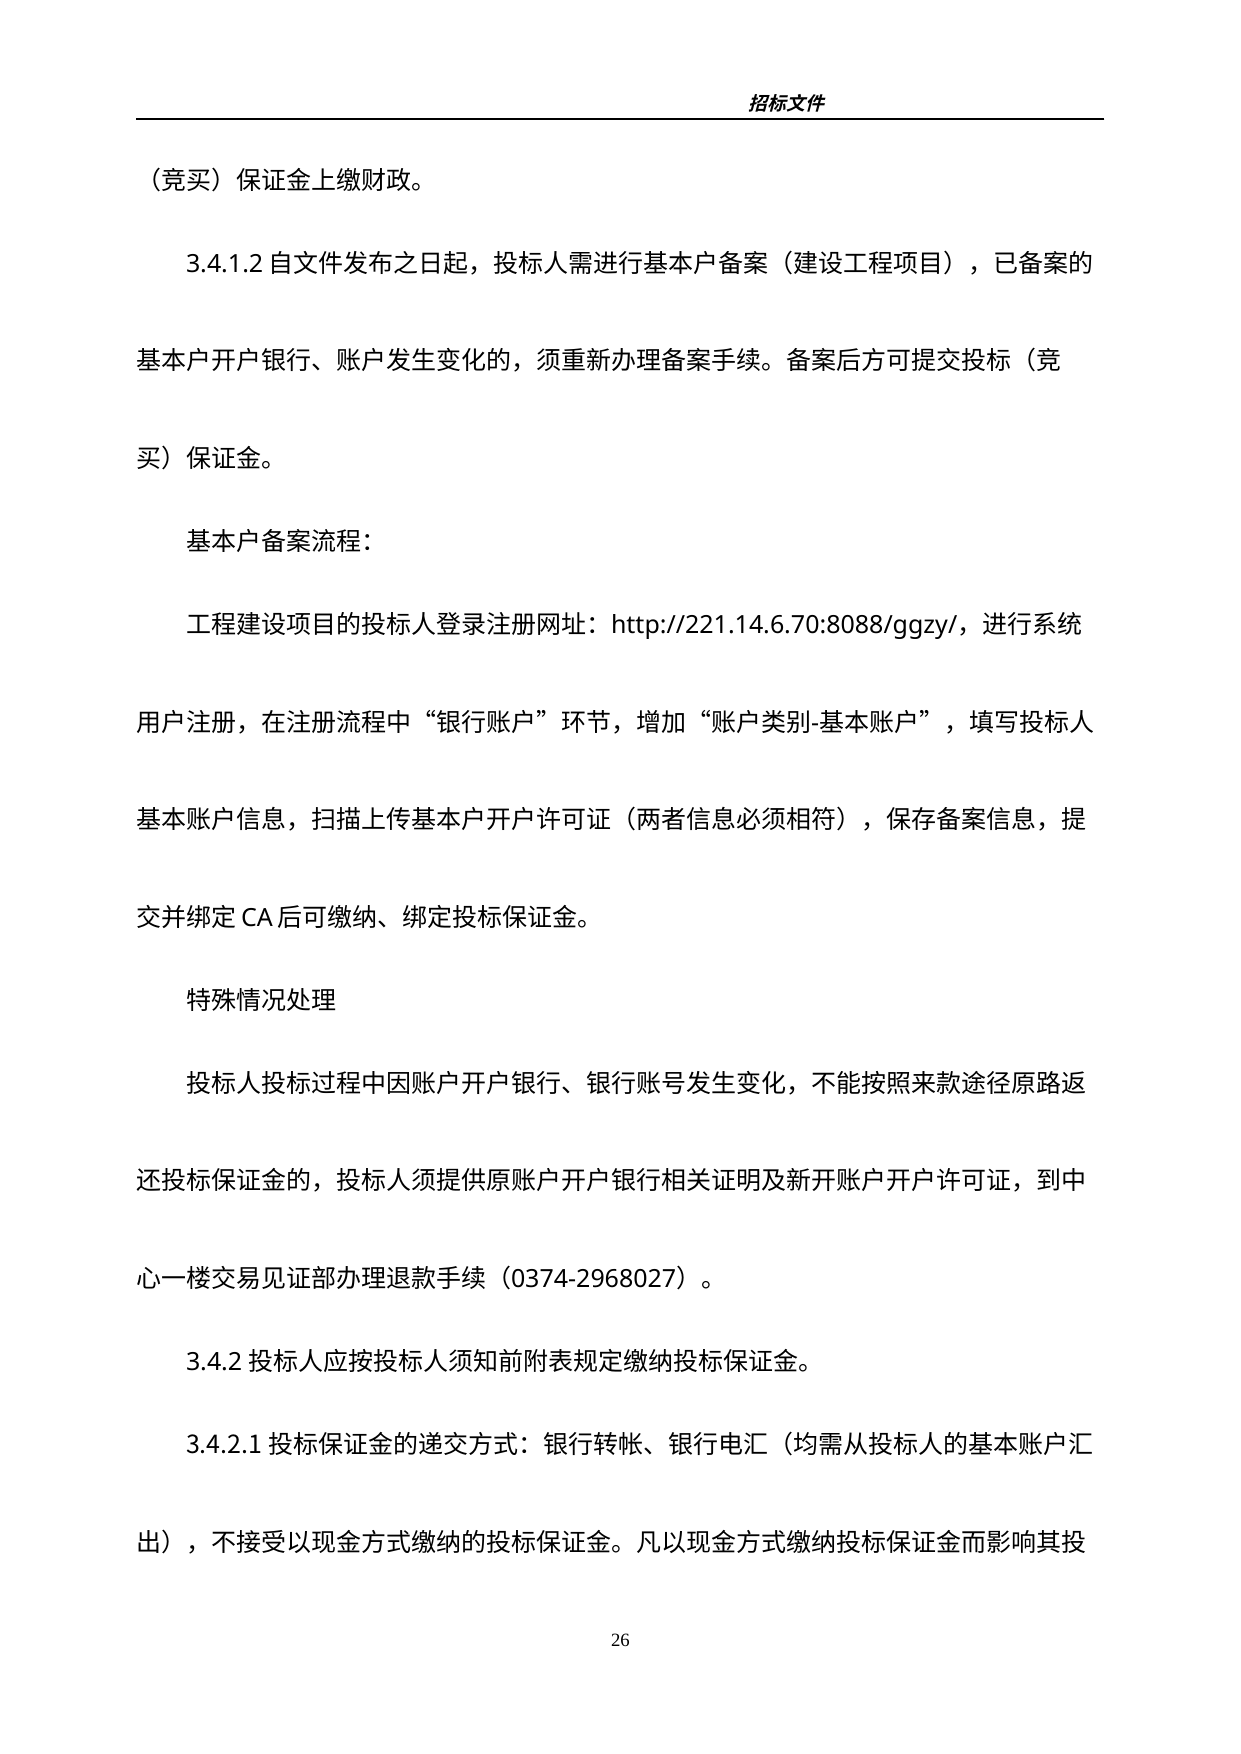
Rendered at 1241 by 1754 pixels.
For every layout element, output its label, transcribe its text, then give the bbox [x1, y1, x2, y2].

text 工程建设项目的投标人登录注册网址：http://221.14.6.70:8088/ggzy/，进行系统用户注册，在注册流程中“银行账户”环节，增加“账户类别-基本账户”，填写投标人基本账户信息，扫描上传基本户开户许可证（两者信息必须相符），保存备案信息，提交并绑定CA后可缴纳、绑定投标保证金。 [136, 590, 1104, 948]
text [136, 146, 1104, 211]
text 特殊情况处理 [136, 966, 1104, 1031]
text 基本户备案流程： [136, 507, 1104, 572]
text 投标人投标过程中因账户开户银行、银行账号发生变化，不能按照来款途径原路返还投标保证金的，投标人须提供原账户开户银行相关证明及新开账户开户许可证，到中心一楼交易见证部办理退款手续（0374-2968027）。 [136, 1049, 1104, 1309]
text 3.4.1.2自文件发布之日起，投标人需进行基本户备案（建设工程项目），已备案的基本户开户银行、账户发生变化的，须重新办理备案手续。备案后方可提交投标（竞买）保证金。 [136, 229, 1104, 489]
text 3.4.2 投标人应按投标人须知前附表规定缴纳投标保证金。 [136, 1327, 1104, 1392]
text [136, 1410, 1104, 1573]
